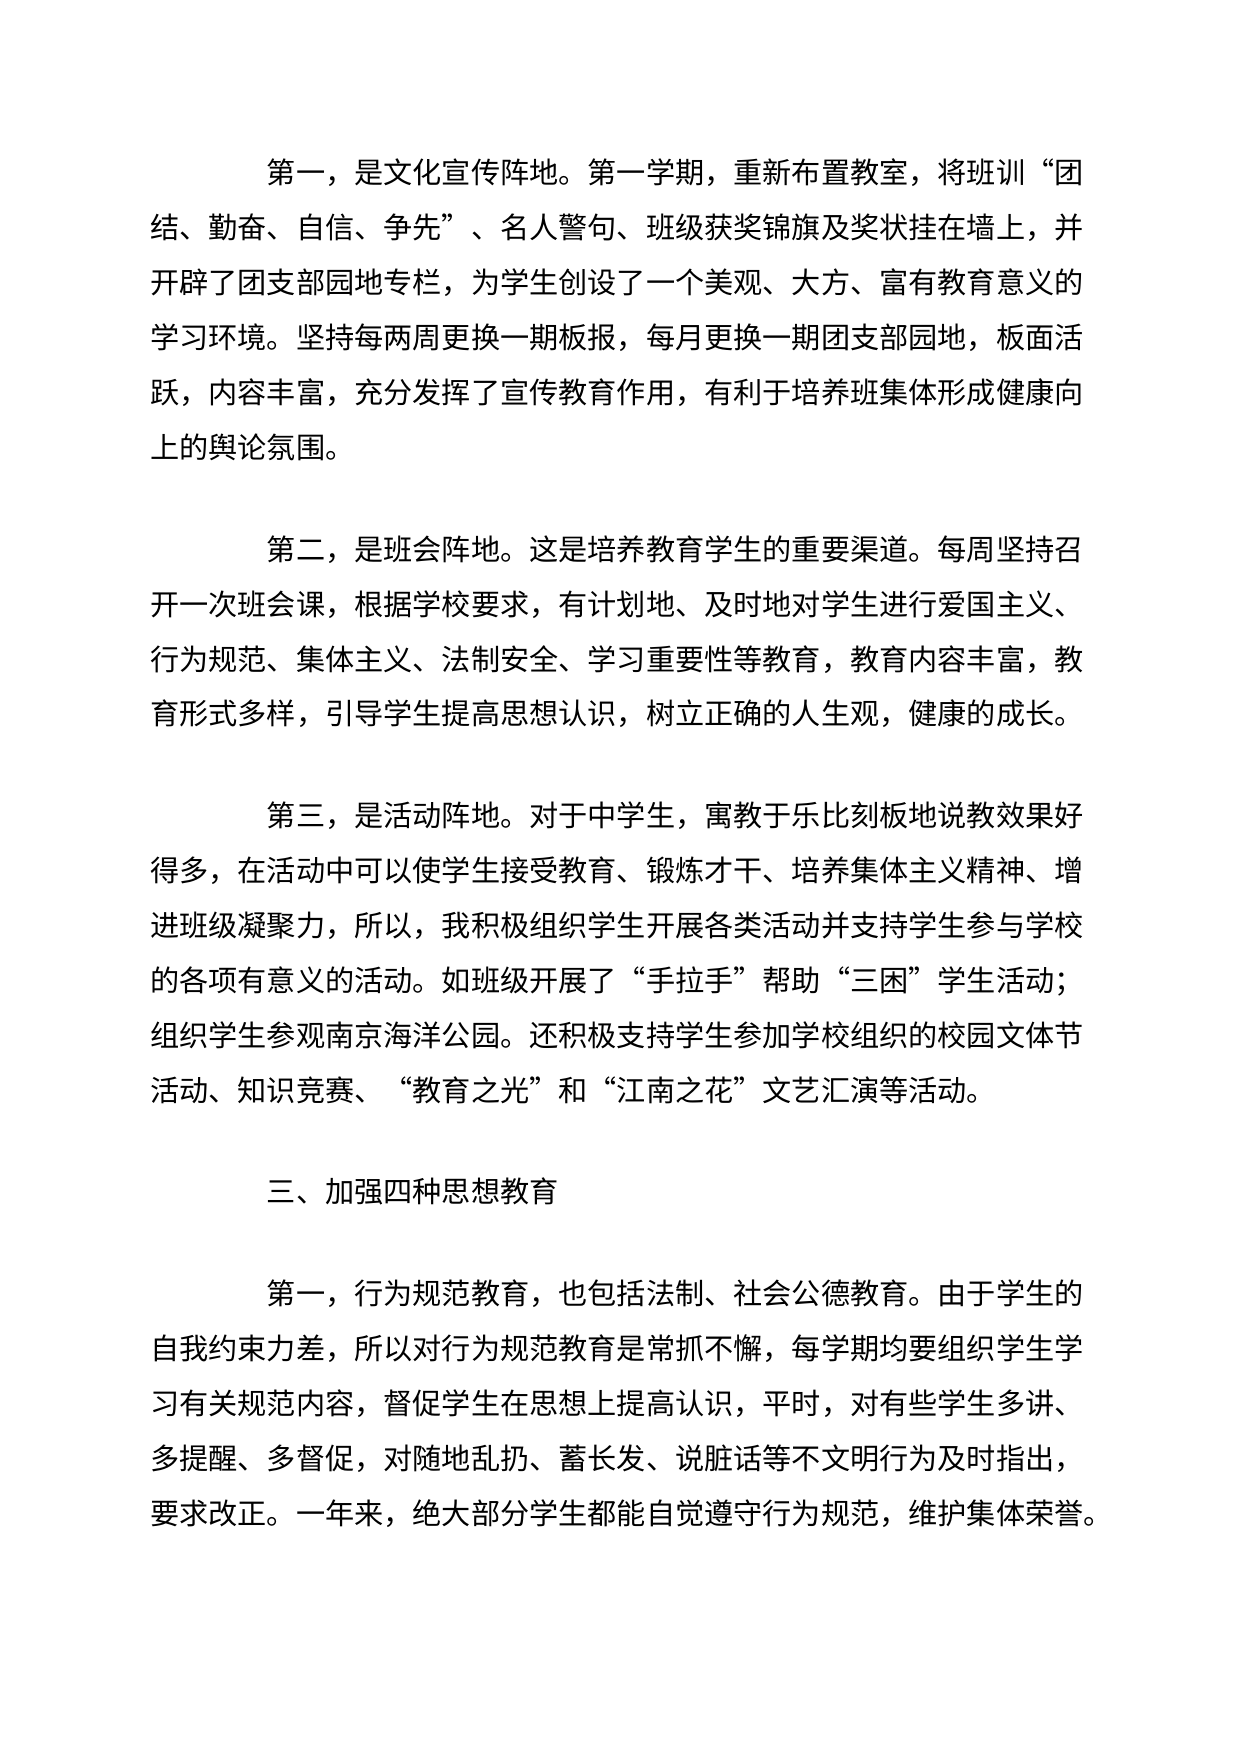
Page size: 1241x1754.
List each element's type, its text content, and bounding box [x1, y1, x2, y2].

text 第一，行为规范教育，也包括法制、社会公德教育。由于学生的自我约束力差，所以对行为规范教育是常抓不懈，每学期均要组织学生学习有关规范内容，督促学生在思想上提高认识，平时，对有些学生多讲、多提醒、多督促，对随地乱扔、蓄长发、说脏话等不文明行为及时指出，要求改正。一年来，绝大部分学生都能自觉遵守行为规范，维护集体荣誉。 [150, 1271, 1090, 1533]
text 第一，是文化宣传阵地。第一学期，重新布置教室，将班训“团结、勤奋、自信、争先”、名人警句、班级获奖锦旗及奖状挂在墙上，并开辟了团支部园地专栏，为学生创设了一个美观、大方、富有教育意义的学习环境。坚持每两周更换一期板报，每月更换一期团支部园地，板面活跃，内容丰富，充分发挥了宣传教育作用，有利于培养班集体形成健康向上的舆论氛围。 [150, 150, 1090, 467]
text 第二，是班会阵地。这是培养教育学生的重要渠道。每周坚持召开一次班会课，根据学校要求，有计划地、及时地对学生进行爱国主义、行为规范、集体主义、法制安全、学习重要性等教育，教育内容丰富，教育形式多样，引导学生提高思想认识，树立正确的人生观，健康的成长。 [150, 526, 1090, 733]
text 第三，是活动阵地。对于中学生，寓教于乐比刻板地说教效果好得多，在活动中可以使学生接受教育、锻炼才干、培养集体主义精神、增进班级凝聚力，所以，我积极组织学生开展各类活动并支持学生参与学校的各项有意义的活动。如班级开展了“手拉手”帮助“三困”学生活动；组织学生参观南京海洋公园。还积极支持学生参加学校组织的校园文体节活动、知识竞赛、“教育之光”和“江南之花”文艺汇演等活动。 [150, 793, 1090, 1109]
text 三、加强四种思想教育 [150, 1169, 1090, 1211]
